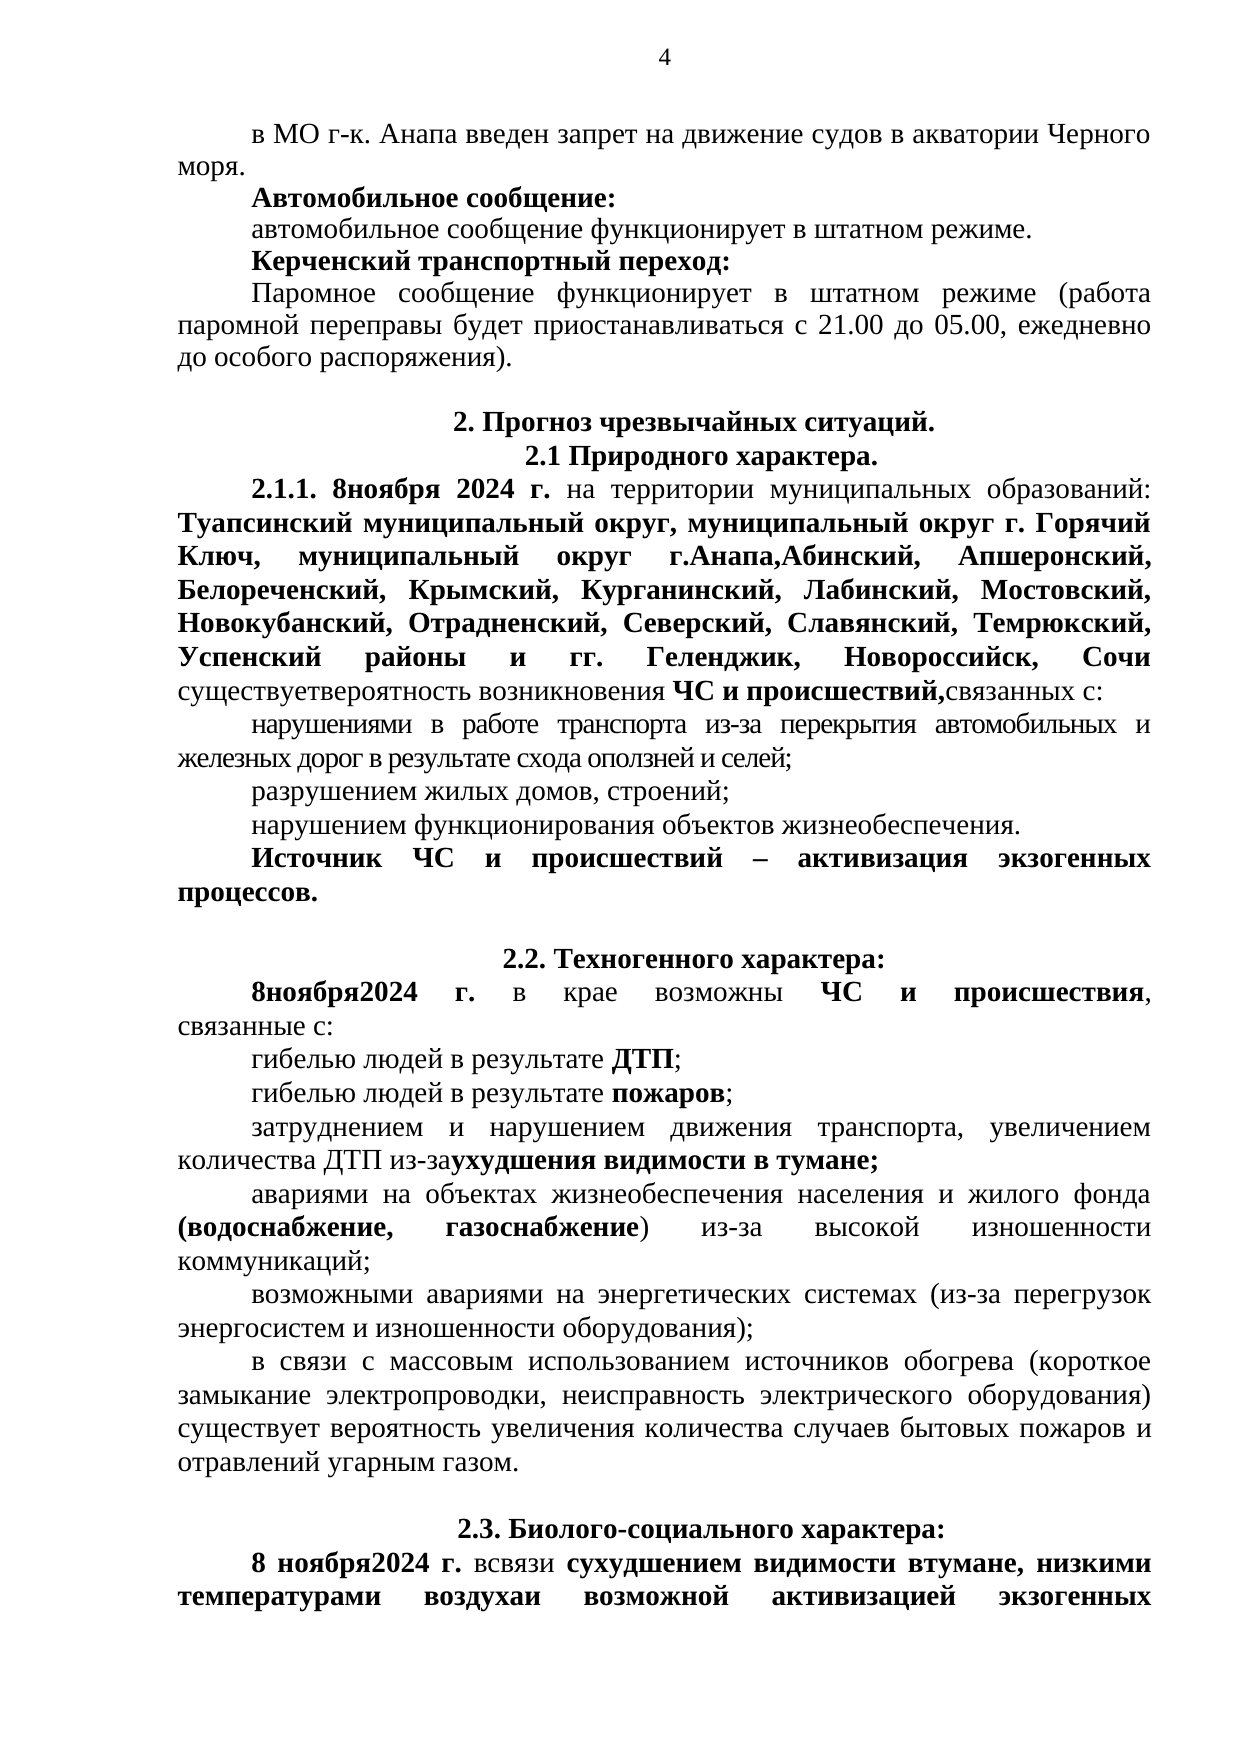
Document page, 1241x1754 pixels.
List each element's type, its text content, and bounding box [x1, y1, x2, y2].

text 2.3. Биолого-социального характера: [177, 1511, 1152, 1545]
text автомобильное сообщение функционирует в штатном режиме. [177, 213, 1152, 245]
text нарушениями в работе транспорта из-за перекрытия автомобильных и железных дорог в результате схода оползней и селей; [177, 706, 1152, 773]
text Источник ЧС и происшествий – активизация экзогенных процессов. [177, 840, 1152, 907]
text 2. Прогноз чрезвычайных ситуаций. [177, 404, 1152, 438]
text 8ноября2024 г. в крае возможны ЧС и происшествия, связанные с: [177, 974, 1152, 1042]
text Керченский транспортный переход: [177, 245, 1152, 277]
text гибелью людей в результате пожаров; [177, 1075, 1152, 1109]
text возможными авариями на энергетических системах (из-за перегрузок энергосистем и изношенности оборудования); [177, 1276, 1152, 1343]
text авариями на объектах жизнеобеспечения населения и жилого фонда (водоснабжение, газоснабжение) из-за высокой изношенности коммуникаций; [177, 1176, 1152, 1276]
text гибелью людей в результате ДТП; [177, 1042, 1152, 1075]
text 2.1 Природного характера. [177, 438, 1152, 471]
text разрушением жилых домов, строений; [177, 773, 1152, 807]
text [177, 1545, 1152, 1612]
text нарушением функционирования объектов жизнеобеспечения. [177, 807, 1152, 840]
text затруднением и нарушением движения транспорта, увеличением количества ДТП из-заухудшения видимости в тумане; [177, 1109, 1152, 1176]
text Автомобильное сообщение: [177, 182, 1152, 213]
text 2.2. Техногенного характера: [177, 941, 1152, 974]
text в связи с массовым использованием источников обогрева (короткое замыкание электропроводки, неисправность электрического оборудования) существует вероятность увеличения количества случаев бытовых пожаров и отравлений угарным газом. [177, 1343, 1152, 1478]
text Паромное сообщение функционирует в штатном режиме (работа паромной переправы будет приостанавливаться с 21.00 до 05.00, ежедневно до особого распоряжения). [177, 277, 1152, 373]
text 2.1.1. 8ноября 2024 г. на территории муниципальных образований: Туапсинский муниципальный округ, муниципальный округ г. Горячий Ключ, муниципальный округ г.Анапа,Абинский, Апшеронский, Белореченский, Крымский, Курганинский, Лабинский, Мостовский, Новокубанский, Отрадненский, Северский, Славянский, Темрюкский, Успенский районы и гг. Геленджик, Новороссийск, Сочи существуетвероятность возникновения ЧС и происшествий,связанных с: [177, 471, 1152, 706]
text в МО г-к. Анапа введен запрет на движение судов в акватории Черного моря. [177, 118, 1152, 182]
